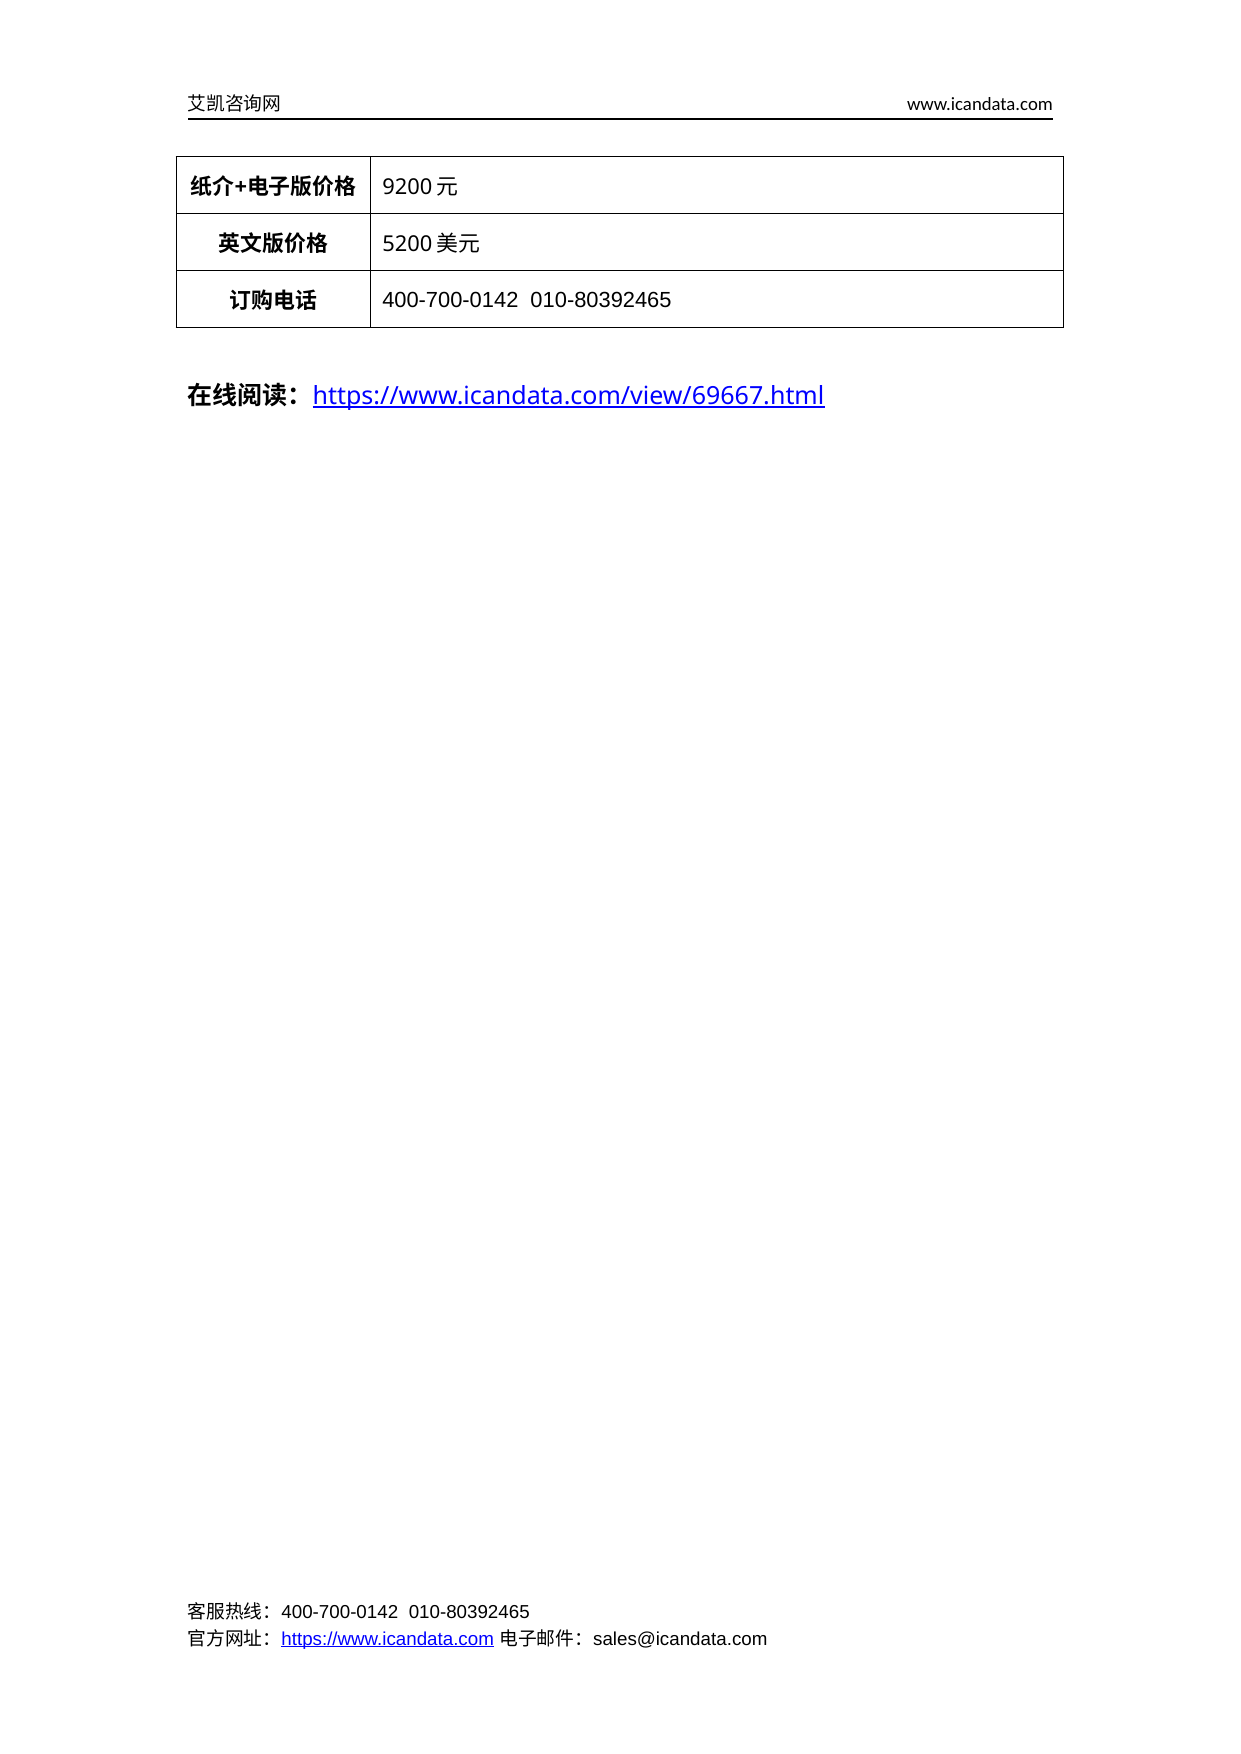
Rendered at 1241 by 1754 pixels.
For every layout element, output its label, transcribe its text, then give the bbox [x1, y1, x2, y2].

table_cell 5200美元 [371, 214, 1063, 270]
table_cell 纸介+电子版价格 [177, 157, 370, 213]
text 在线阅读：https://www.icandata.com/view/69667.html [187, 361, 1053, 426]
table_cell 英文版价格 [177, 214, 370, 270]
table_cell 订购电话 [177, 271, 370, 327]
table_cell 400-700-0142 010-80392465 [371, 271, 1063, 327]
table_cell 9200元 [371, 157, 1063, 213]
